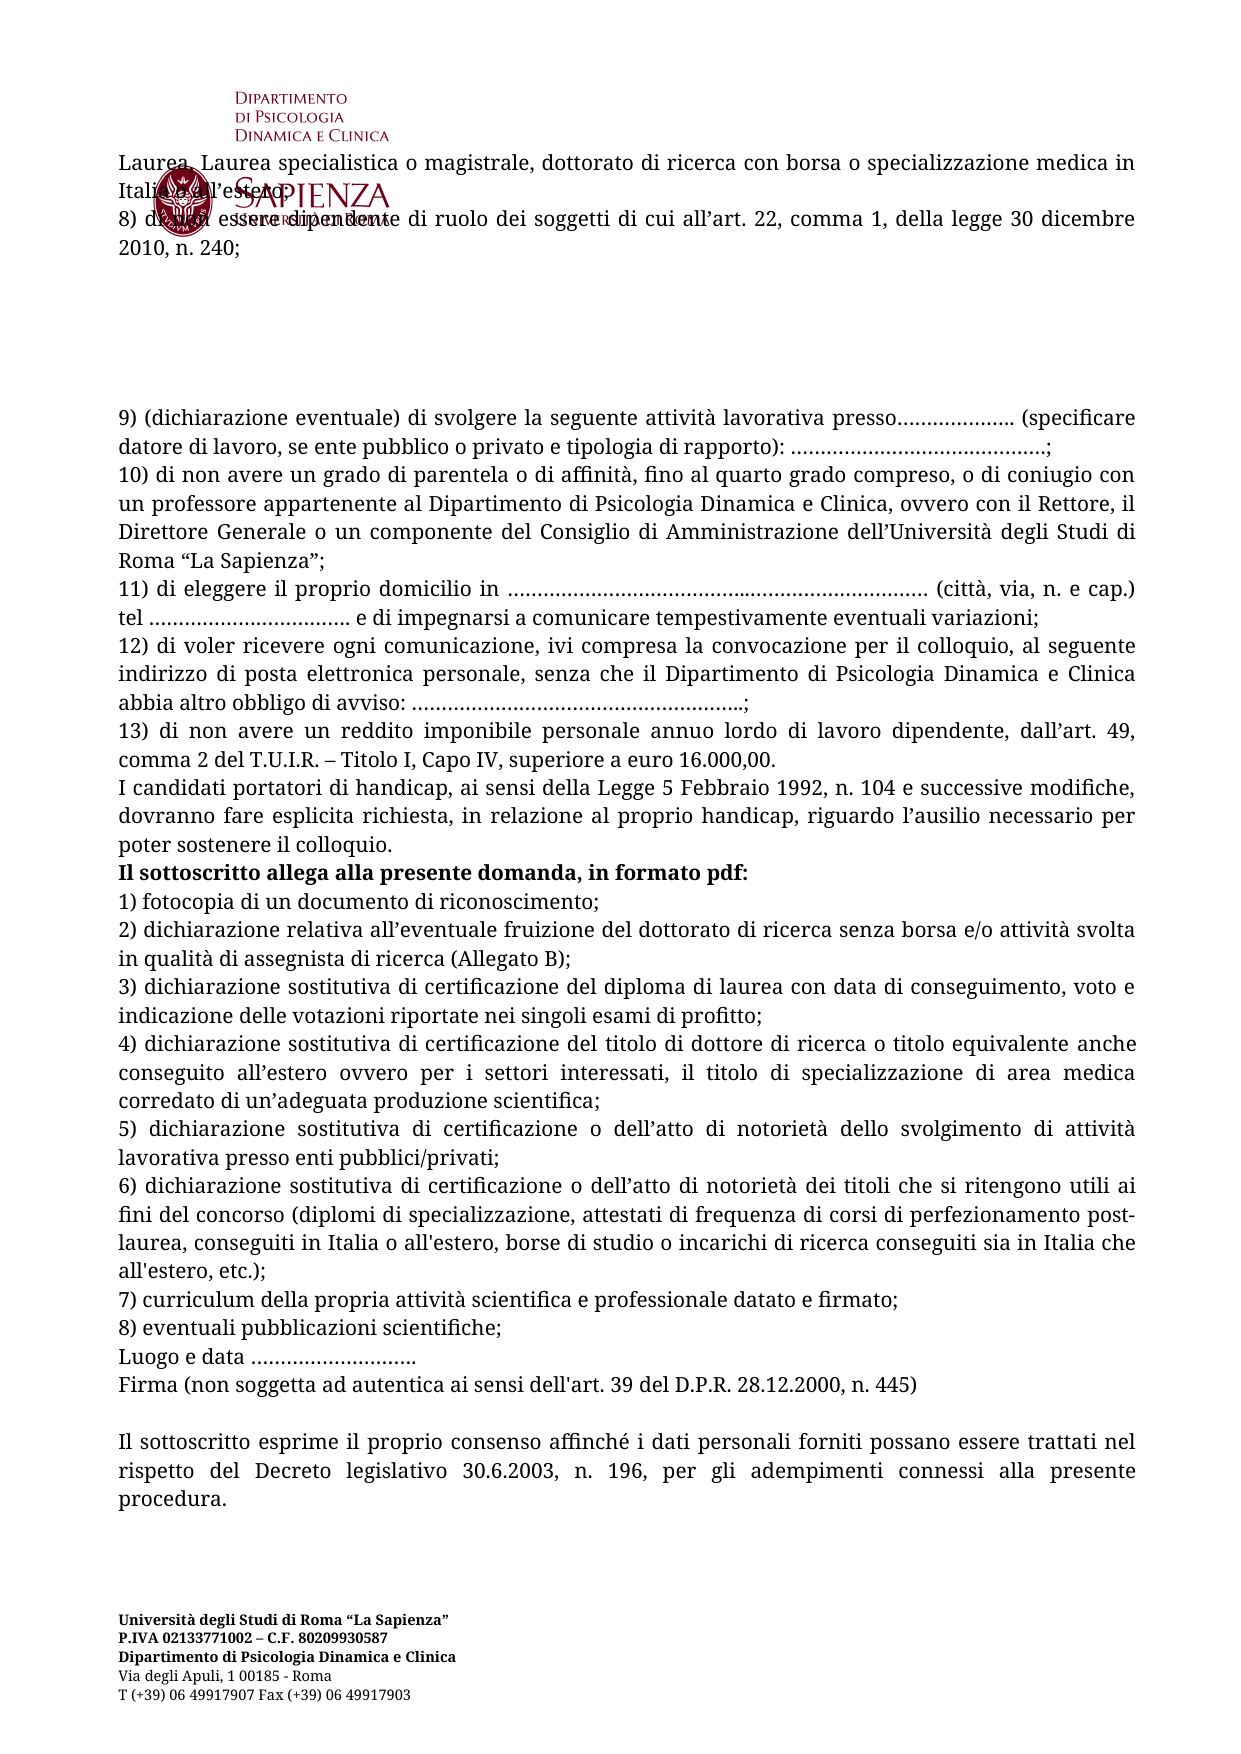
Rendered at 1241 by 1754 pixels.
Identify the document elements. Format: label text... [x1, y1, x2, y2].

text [118, 148, 1137, 204]
text 1) fotocopia di un documento di riconoscimento; [118, 887, 1137, 915]
text 4) dichiarazione sostitutiva di certificazione del titolo di dottore di ricerca o titolo equivalente anche conseguito all’estero ovvero per i settori interessati, il titolo di specializzazione di area medica corredato di un’adeguata produzione scientifica; [118, 1029, 1137, 1114]
text 13) di non avere un reddito imponibile personale annuo lordo di lavoro dipendente, dall’art. 49, comma 2 del T.U.I.R. – Titolo I, Capo IV, superiore a euro 16.000,00. [118, 716, 1137, 773]
text I candidati portatori di handicap, ai sensi della Legge 5 Febbraio 1992, n. 104 e successive modifiche, dovranno fare esplicita richiesta, in relazione al proprio handicap, riguardo l’ausilio necessario per poter sostenere il colloquio. [118, 773, 1137, 858]
text 11) di eleggere il proprio domicilio in …………………………………..………………………… (città, via, n. e cap.) tel ……………………………. e di impegnarsi a comunicare tempestivamente eventuali variazioni; [118, 574, 1137, 631]
text Il sottoscritto allega alla presente domanda, in formato pdf: [118, 858, 1137, 887]
text 9) (dichiarazione eventuale) di svolgere la seguente attività lavorativa presso……………….. (specificare datore di lavoro, se ente pubblico o privato e tipologia di rapporto): …………………………………….; [118, 403, 1137, 460]
text 5) dichiarazione sostitutiva di certificazione o dell’atto di notorietà dello svolgimento di attività lavorativa presso enti pubblici/privati; [118, 1114, 1137, 1171]
text 10) di non avere un grado di parentela o di affinità, fino al quarto grado compreso, o di coniugio con un professore appartenente al Dipartimento di Psicologia Dinamica e Clinica, ovvero con il Rettore, il Direttore Generale o un componente del Consiglio di Amministrazione dell’Università degli Studi di Roma “La Sapienza”; [118, 460, 1137, 574]
text 8) eventuali pubblicazioni scientifiche; [118, 1313, 1137, 1342]
text 8) di non essere dipendente di ruolo dei soggetti di cui all’art. 22, comma 1, della legge 30 dicembre 2010, n. 240; [118, 204, 1137, 261]
picture [0, 0, 414, 266]
text Firma (non soggetta ad autentica ai sensi dell'art. 39 del D.P.R. 28.12.2000, n. 445) [118, 1370, 1137, 1399]
text 12) di voler ricevere ogni comunicazione, ivi compresa la convocazione per il colloquio, al seguente indirizzo di posta elettronica personale, senza che il Dipartimento di Psicologia Dinamica e Clinica abbia altro obbligo di avviso: ………………………………………………..; [118, 631, 1137, 716]
text Luogo e data ………………………. [118, 1342, 1137, 1370]
text 7) curriculum della propria attività scientifica e professionale datato e firmato; [118, 1285, 1137, 1313]
text Il sottoscritto esprime il proprio consenso affinché i dati personali forniti possano essere trattati nel rispetto del Decreto legislativo 30.6.2003, n. 196, per gli adempimenti connessi alla presente procedura. [118, 1427, 1137, 1513]
text 2) dichiarazione relativa all’eventuale fruizione del dottorato di ricerca senza borsa e/o attività svolta in qualità di assegnista di ricerca (Allegato B); [118, 915, 1137, 972]
text 3) dichiarazione sostitutiva di certificazione del diploma di laurea con data di conseguimento, voto e indicazione delle votazioni riportate nei singoli esami di profitto; [118, 972, 1137, 1029]
text 6) dichiarazione sostitutiva di certificazione o dell’atto di notorietà dei titoli che si ritengono utili ai fini del concorso (diplomi di specializzazione, attestati di frequenza di corsi di perfezionamento post-laurea, conseguiti in Italia o all'estero, borse di studio o incarichi di ricerca conseguiti sia in Italia che all'estero, etc.); [118, 1171, 1137, 1285]
